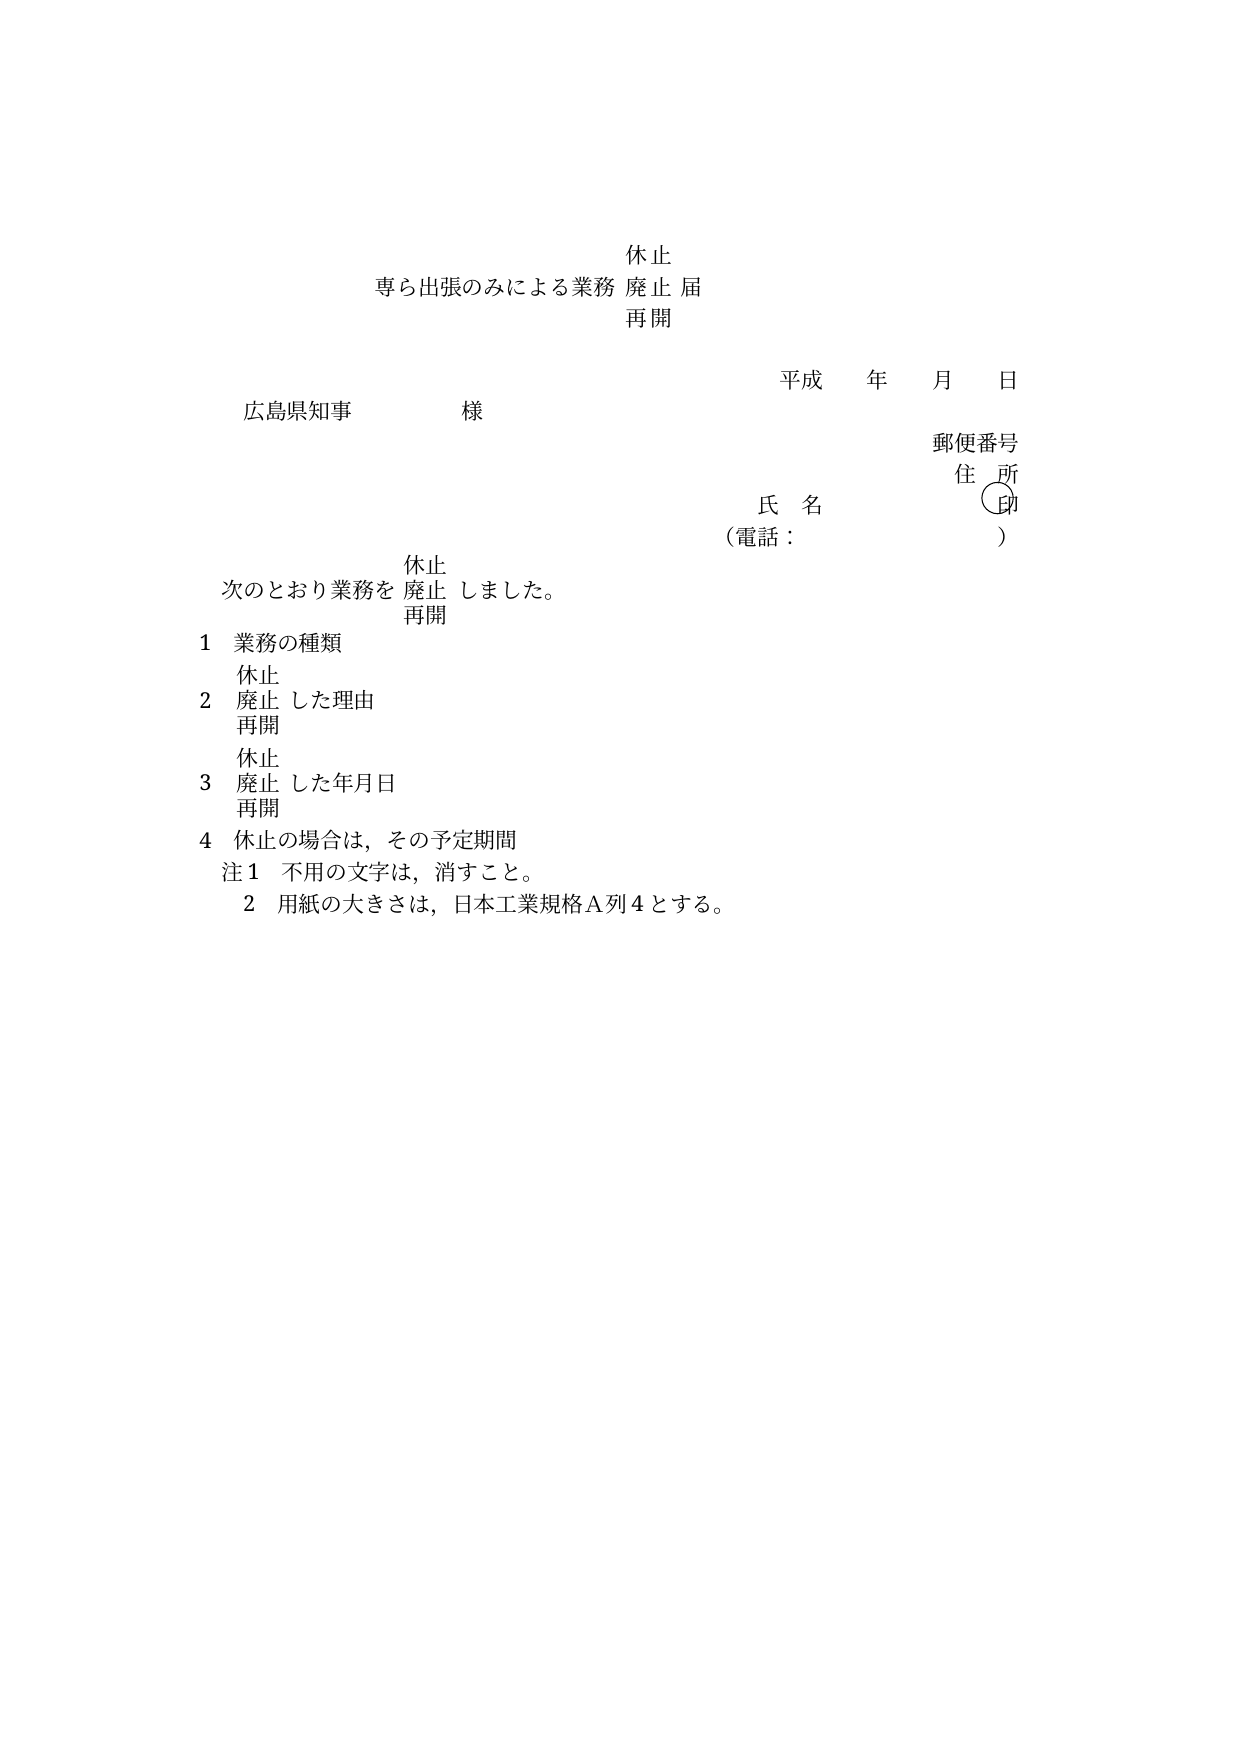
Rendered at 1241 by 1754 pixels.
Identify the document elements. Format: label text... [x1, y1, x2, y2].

text 1 業務の種類 [199, 627, 1063, 658]
text （電話： ） [177, 520, 1019, 552]
text 郵便番号 [177, 426, 1019, 457]
table_header 休止 廃止 再開 [626, 239, 672, 333]
table_header した理由 [285, 658, 1063, 741]
text 注1 不用の文字は，消すこと。 [221, 855, 1063, 887]
table_header 次のとおり業務を [177, 552, 403, 627]
table_cell 休止 廃止 再開 [232, 741, 284, 824]
text 広島県知事 様 [243, 394, 1063, 426]
text 2 用紙の大きさは，日本工業規格Ａ列4とする。 [243, 887, 1063, 918]
text 氏名 印 [177, 489, 1019, 520]
table_cell 3 [177, 741, 232, 824]
table_header 2 [177, 658, 232, 741]
table_header 届 [672, 239, 1063, 333]
table_header 休止 廃止 再開 [404, 552, 453, 627]
table_cell した年月日 [285, 741, 1063, 824]
table_header しました。 [453, 552, 1063, 627]
text 4 休止の場合は，その予定期間 [199, 824, 1063, 855]
table_header 休止 廃止 再開 [232, 658, 284, 741]
text 平成 年 月 日 [177, 363, 1019, 394]
table_header 専ら出張のみによる業務 [177, 239, 626, 333]
text 住所 [177, 457, 1019, 489]
